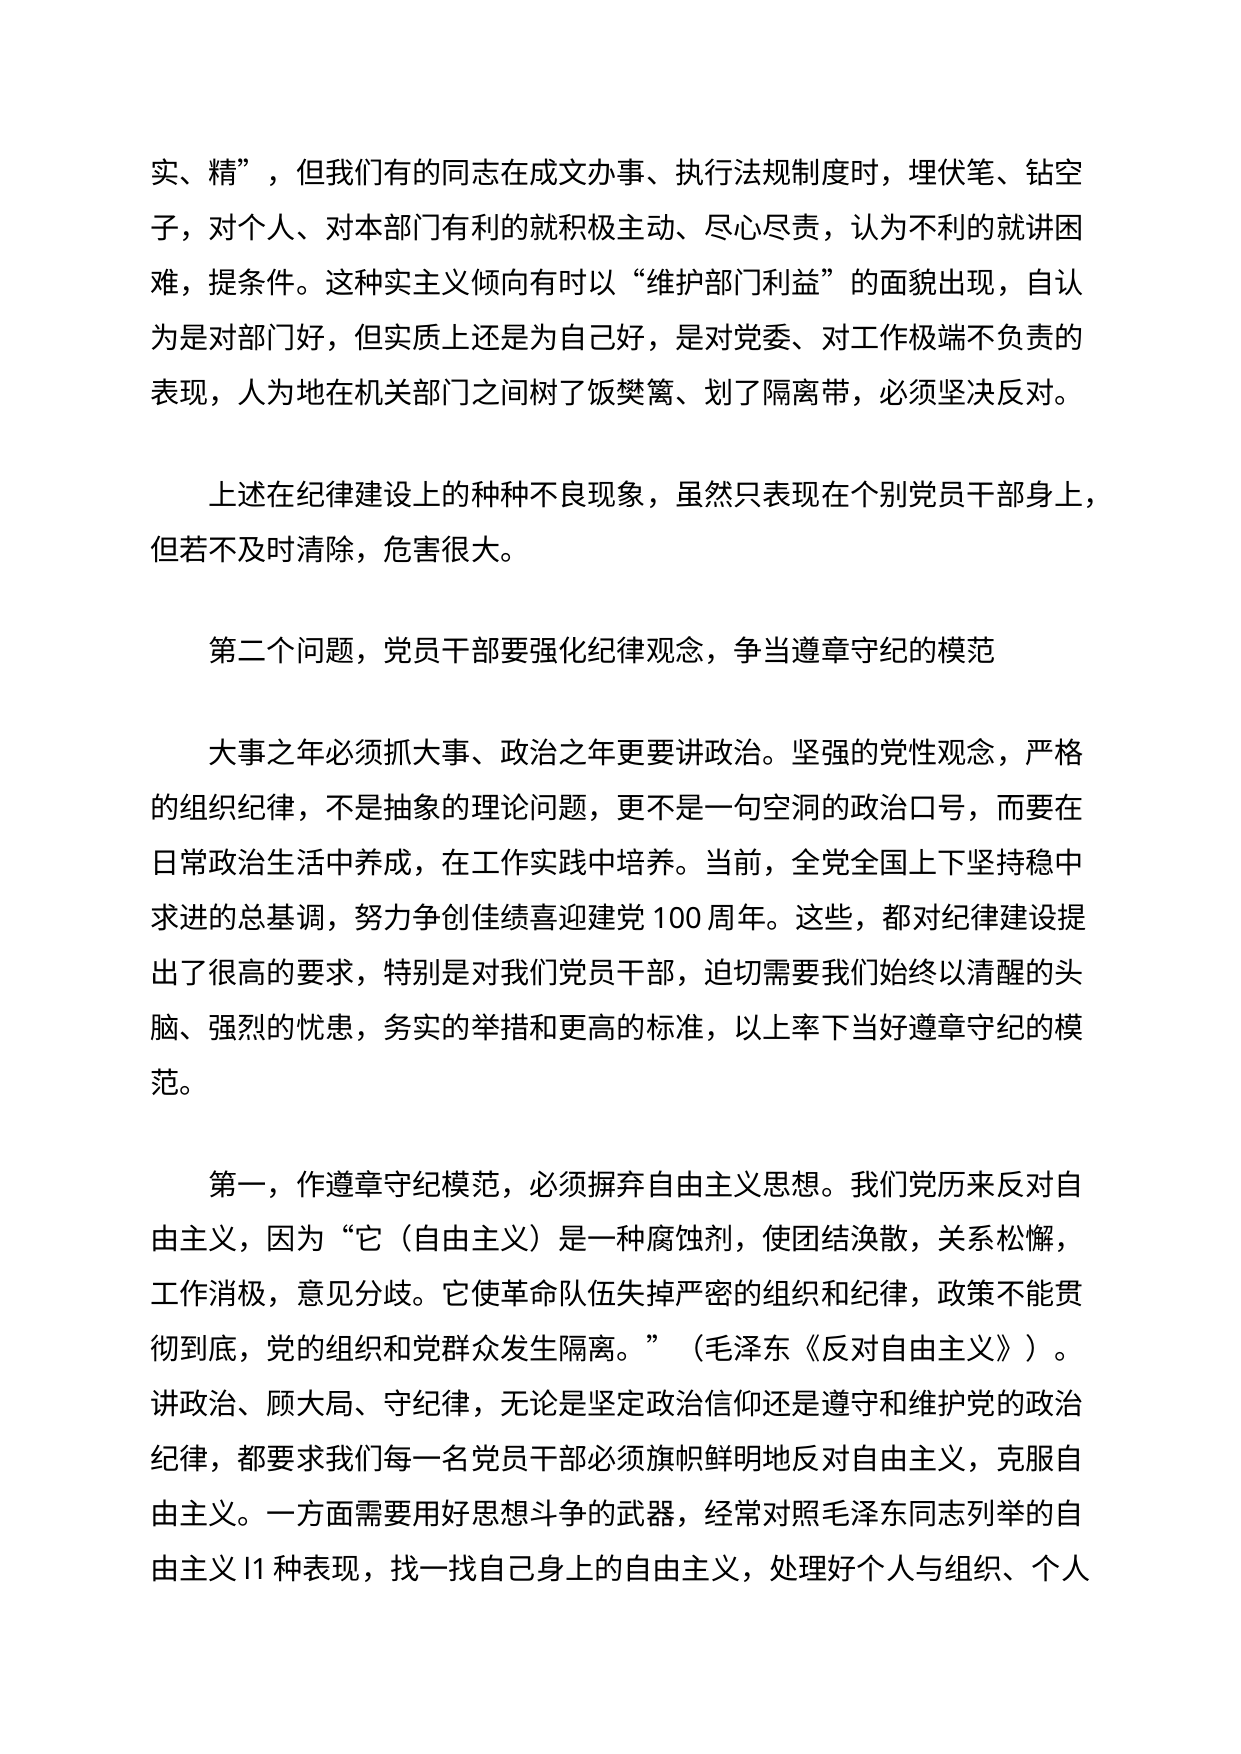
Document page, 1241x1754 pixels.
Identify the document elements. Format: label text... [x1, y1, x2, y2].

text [150, 1161, 1090, 1588]
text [150, 150, 1090, 412]
text 大事之年必须抓大事、政治之年更要讲政治。坚强的党性观念，严格的组织纪律，不是抽象的理论问题，更不是一句空洞的政治口号，而要在日常政治生活中养成，在工作实践中培养。当前，全党全国上下坚持稳中求进的总基调，努力争创佳绩喜迎建党100周年。这些，都对纪律建设提出了很高的要求，特别是对我们党员干部，迫切需要我们始终以清醒的头脑、强烈的忧患，务实的举措和更高的标准，以上率下当好遵章守纪的模范。 [150, 730, 1090, 1102]
text 上述在纪律建设上的种种不良现象，虽然只表现在个别党员干部身上，但若不及时清除，危害很大。 [150, 471, 1090, 568]
text 第二个问题，党员干部要强化纪律观念，争当遵章守纪的模范 [150, 628, 1090, 670]
